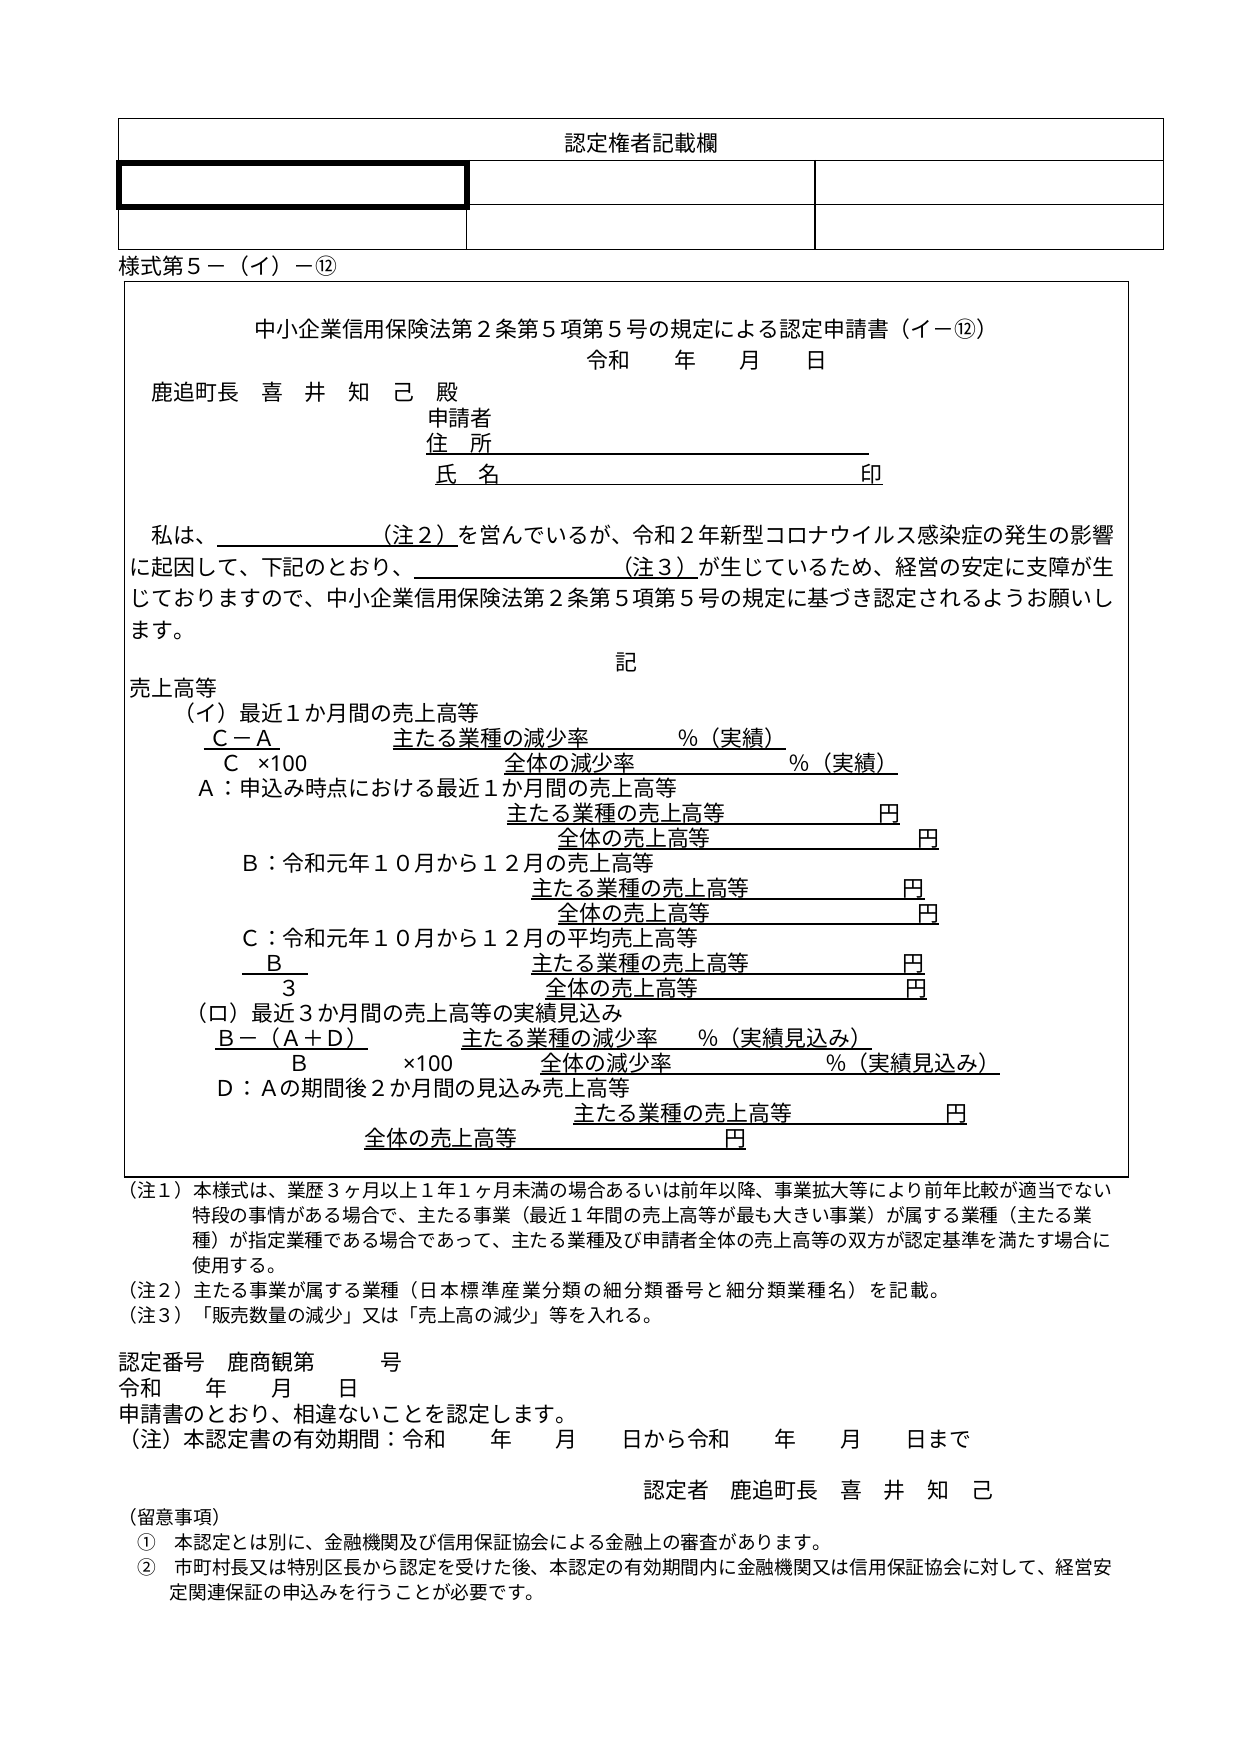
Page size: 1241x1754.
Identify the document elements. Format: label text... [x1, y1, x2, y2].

text 様式第５－（イ）－⑫ [118, 250, 1122, 281]
text ② 市町村長又は特別区長から認定を受けた後、本認定の有効期間内に金融機関又は信用保証協会に対して、経営安定関連保証の申込みを行うことが必要です。 [118, 1554, 1122, 1604]
text （留意事項） [118, 1504, 1122, 1529]
table_header 中小企業信用保険法第２条第５項第５号の規定による認定申請書（イ－⑫） 令和 年 月 日 鹿追町長 喜 井 知 己 殿 申請者 住 所 氏 名 印 私は、 （注２）を営んでいるが、令和２年新型コロナウイルス感染症の発生の影響に起因して、下記のとおり、 （注３）が生じているため、経営の安定に支障が生じておりますので、中小企業信用保険法第２条第５項第５号の規定に基づき認定されるようお願いします。 記 売上高等 （イ）最近１か月間の売上高等 Ｃ－Ａ 主たる業種の減少率 ％（実績） Ｃ ×100 全体の減少率 ％（実績） Ａ：申込み時点における最近１か月間の売上高等 主たる業種の売上高等 円 全体の売上高等 円 Ｂ：令和元年１０月から１２月の売上高等 主たる業種の売上高等 円 全体の売上高等 円 Ｃ：令和元年１０月から１２月の平均売上高等 Ｂ 主たる業種の売上高等 円 ３ 全体の売上高等 円 （ロ）最近３か月間の売上高等の実績見込み Ｂ－（Ａ＋Ｄ） 主たる業種の減少率 ％（実績見込み） Ｂ ×100 全体の減少率 ％（実績見込み） Ｄ：Ａの期間後２か月間の見込み売上高等 主たる業種の売上高等 円 全体の売上高等 円 [125, 282, 1128, 1176]
table_cell [470, 161, 814, 204]
table_cell [119, 210, 466, 248]
text ① 本認定とは別に、金融機関及び信用保証協会による金融上の審査があります。 [118, 1529, 1122, 1554]
text 認定者 鹿追町長 喜 井 知 己 [118, 1478, 1122, 1504]
table_header 認定権者記載欄 [119, 119, 1163, 160]
text 申請書のとおり、相違ないことを認定します。 [118, 1402, 1122, 1427]
table_cell [467, 205, 814, 248]
text （注２）主たる事業が属する業種（日本標準産業分類の細分類番号と細分類業種名）を記載。 [118, 1277, 1122, 1302]
text 令和 年 月 日 [118, 1376, 1122, 1402]
text （注）本認定書の有効期間：令和 年 月 日から令和 年 月 日まで [118, 1427, 1122, 1453]
table_cell [816, 205, 1163, 248]
table_cell [122, 166, 464, 204]
text 認定番号 鹿商観第 号 [118, 1350, 1122, 1376]
text （注１）本様式は、業歴３ヶ月以上１年１ヶ月未満の場合あるいは前年以降、事業拡大等により前年比較が適当でない特段の事情がある場合で、主たる事業（最近１年間の売上高等が最も大きい事業）が属する業種（主たる業種）が指定業種である場合であって、主たる業種及び申請者全体の売上高等の双方が認定基準を満たす場合に使用する。 [118, 1177, 1122, 1277]
table_cell [816, 161, 1163, 204]
text （注３）「販売数量の減少」又は「売上高の減少」等を入れる。 [118, 1302, 1122, 1327]
